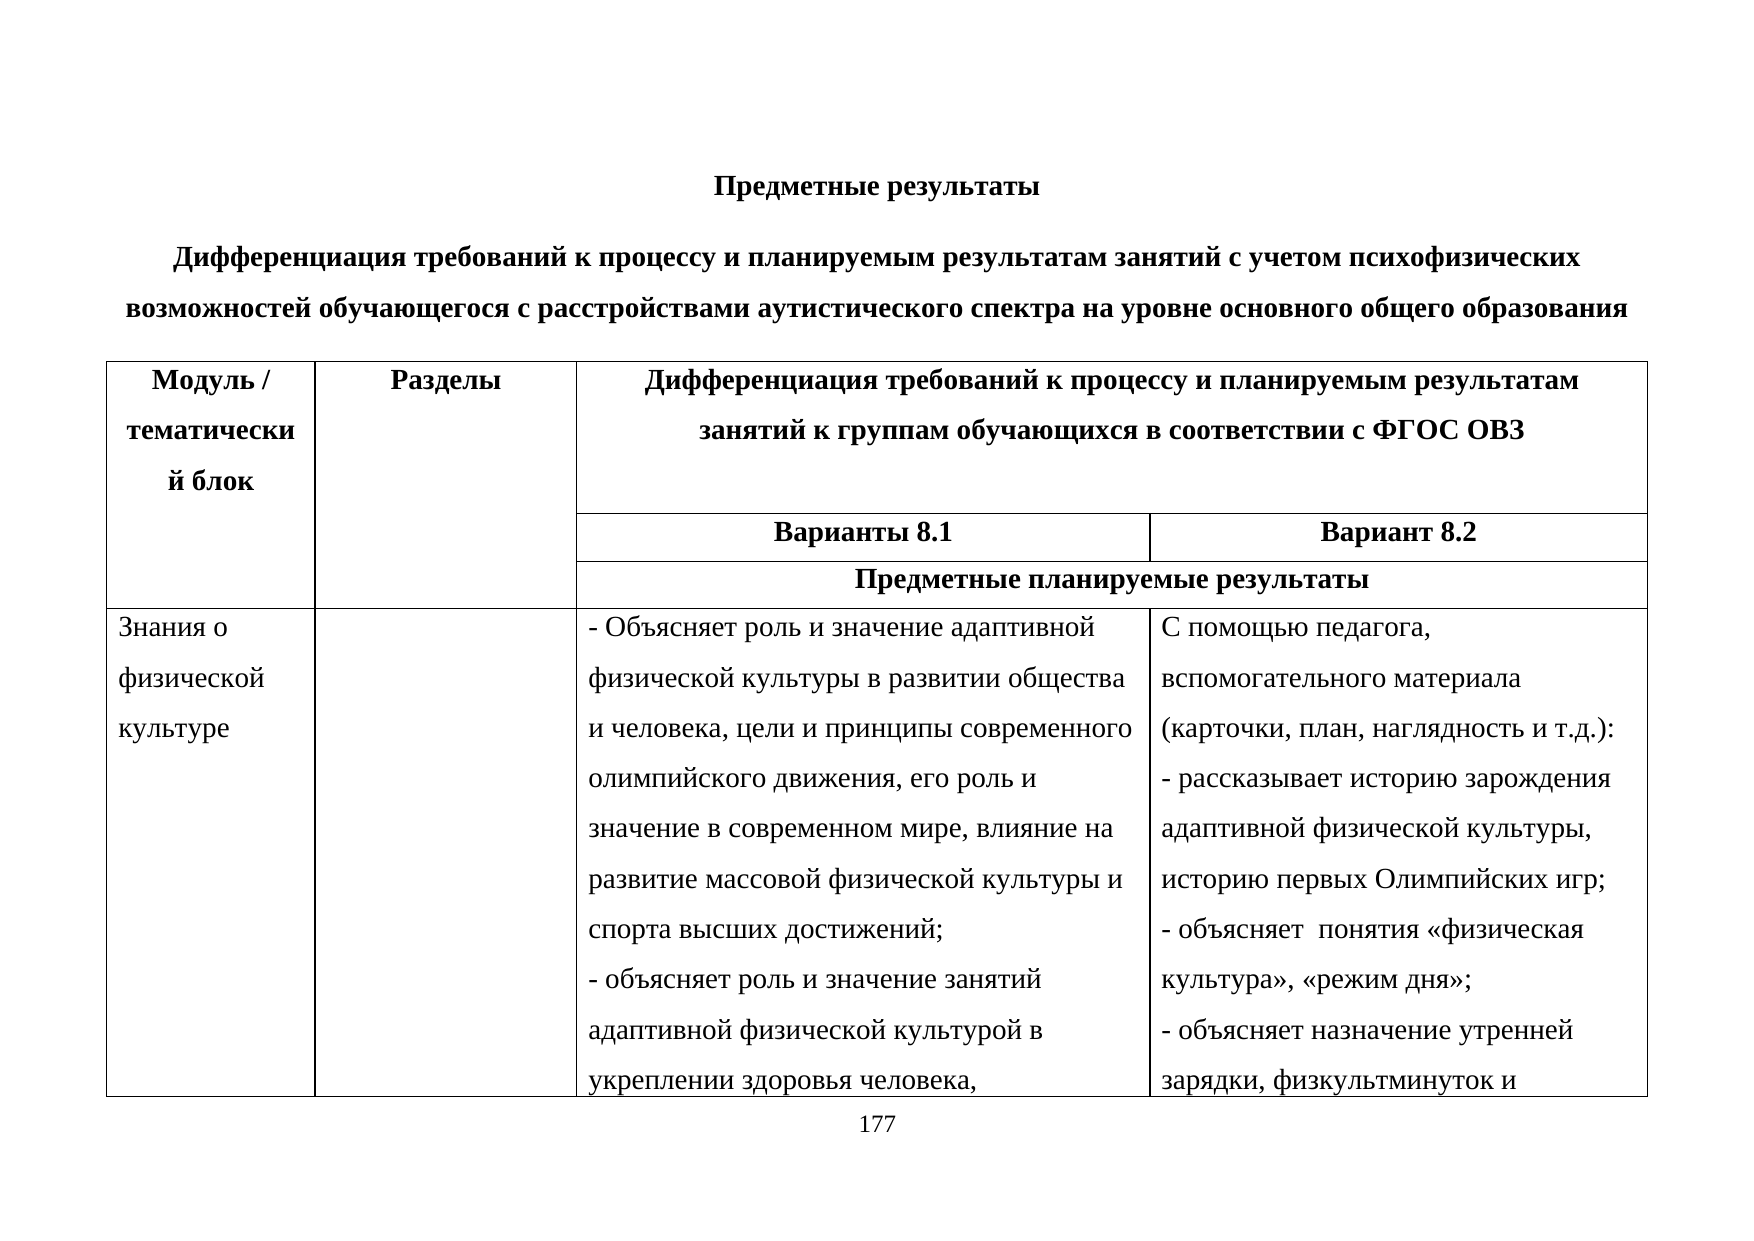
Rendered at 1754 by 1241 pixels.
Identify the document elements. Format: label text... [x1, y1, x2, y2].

text Предметные результаты [118, 168, 1636, 202]
table_cell Предметные планируемые результаты [577, 562, 1647, 608]
table_header Дифференциация требований к процессу и планируемым результатам занятий к группам обучающихся в соответствии с ФГОС ОВЗ [577, 362, 1647, 513]
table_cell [107, 609, 314, 1096]
text Дифференциация требований к процессу и планируемым результатам занятий с учетом психофизических возможностей обучающегося с расстройствами аутистического спектра на уровне основного общего образования [118, 239, 1636, 323]
table_header Модуль / тематический блок [107, 362, 314, 608]
table_cell Вариант 8.2 [1151, 514, 1647, 561]
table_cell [577, 609, 1149, 1096]
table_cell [1151, 609, 1647, 1096]
table_cell [316, 609, 576, 1096]
table_cell Варианты 8.1 [577, 514, 1149, 561]
table_header Разделы [316, 362, 576, 608]
